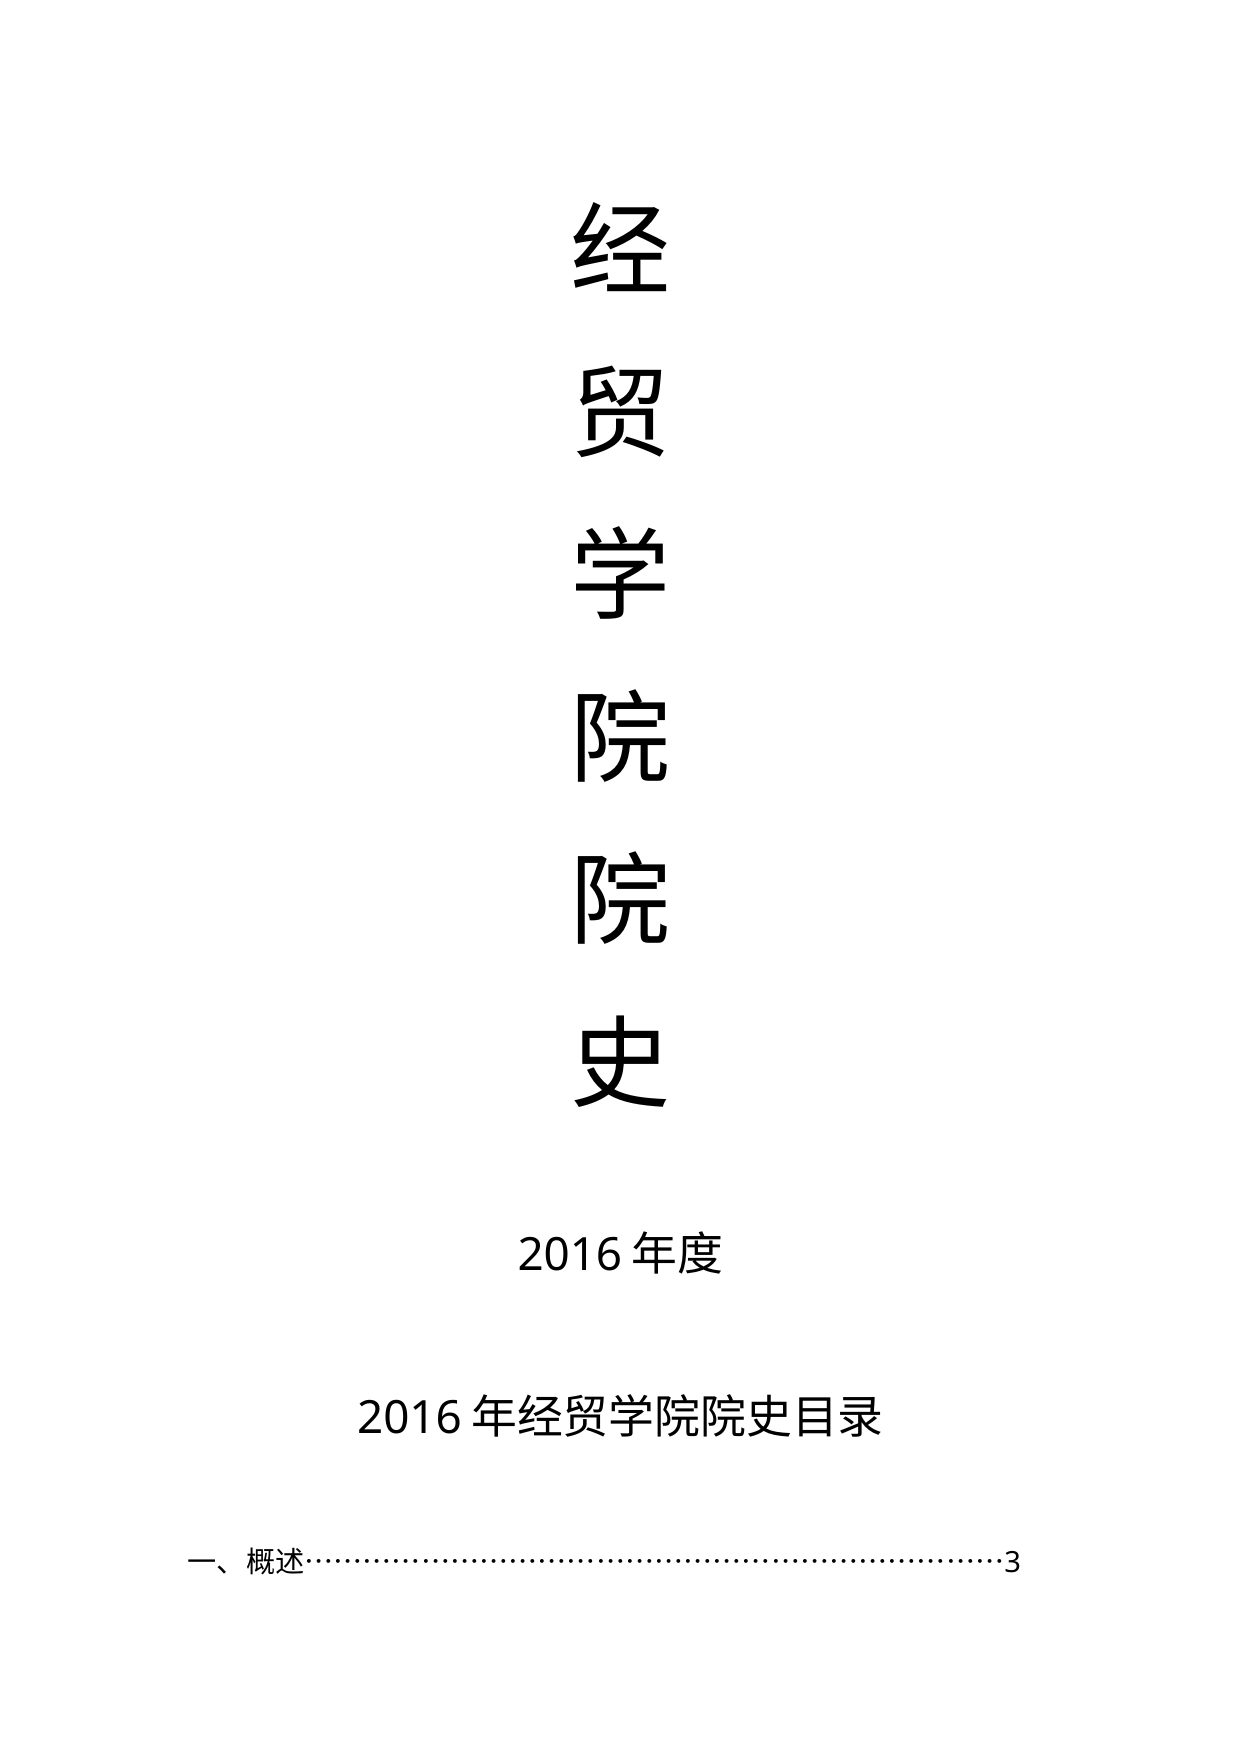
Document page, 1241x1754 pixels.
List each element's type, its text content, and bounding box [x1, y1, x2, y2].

text 2016年度 [187, 1202, 1053, 1299]
text 院 [187, 812, 1053, 974]
text 院 [187, 649, 1053, 812]
text 经 [187, 162, 1053, 324]
text 学 [187, 487, 1053, 649]
text 贸 [187, 324, 1053, 487]
text 史 [187, 974, 1053, 1137]
text 2016年经贸学院院史目录 [187, 1364, 1053, 1462]
text 一、概述………………………………………………………………3 [187, 1527, 1053, 1592]
